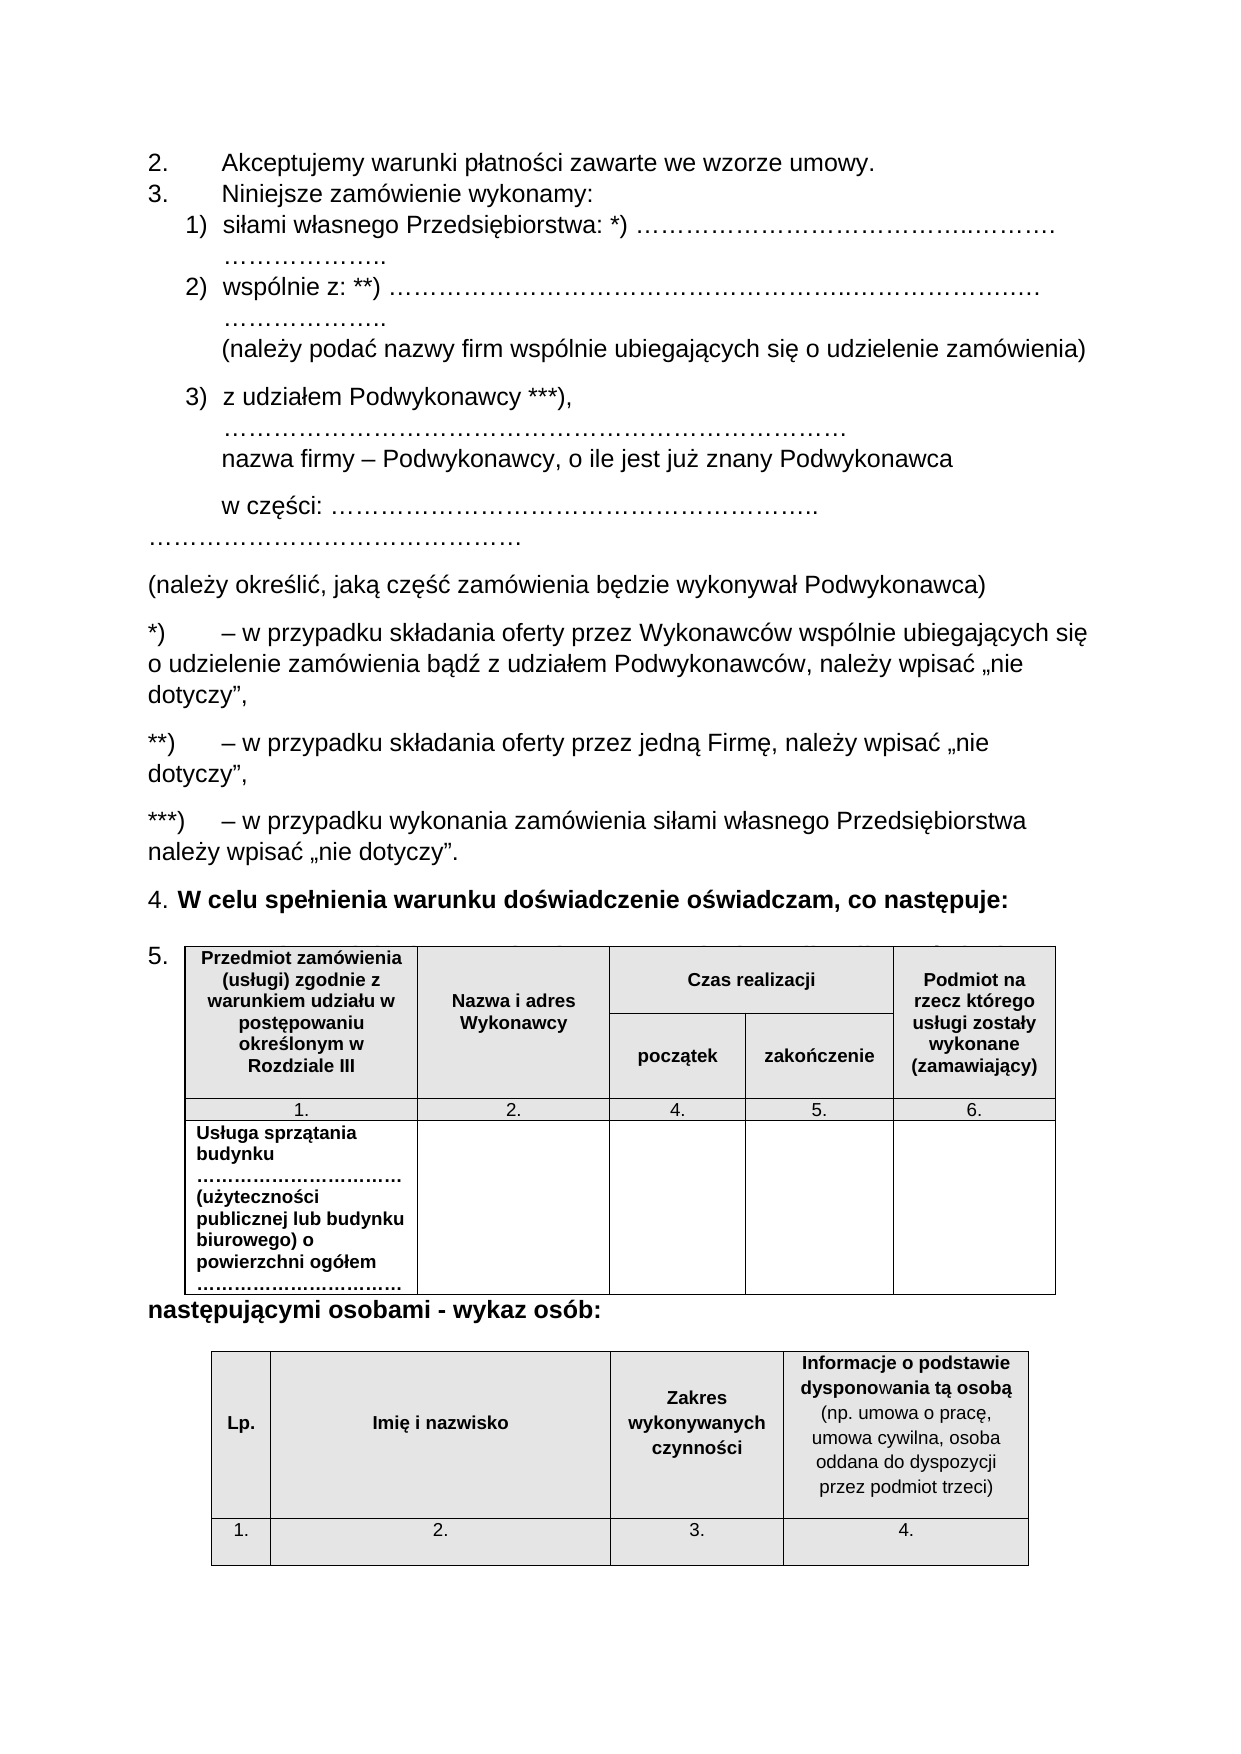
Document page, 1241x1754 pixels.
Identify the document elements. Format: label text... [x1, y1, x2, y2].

text ***) – w przypadku wykonania zamówienia siłami własnego Przedsiębiorstwa należy wpisać „nie dotyczy”. [148, 806, 1093, 866]
table_header Zakres wykonywanych czynności [611, 1352, 783, 1518]
table_header Lp. [212, 1352, 270, 1518]
table_cell [610, 1121, 745, 1294]
table_cell [894, 1121, 1055, 1294]
list Niniejsze zamówienie wykonamy: [148, 179, 1093, 207]
table_cell 1. [212, 1519, 270, 1565]
table_cell 1. [186, 1099, 417, 1120]
table_header Imię i nazwisko [271, 1352, 610, 1518]
table_cell 5. [746, 1099, 893, 1120]
text w części: …………………………………………………..……………………………………… [148, 491, 1093, 551]
table_cell 6. [894, 1099, 1055, 1120]
text (należy podać nazwy firm wspólnie ubiegających się o udzielenie zamówienia) [148, 334, 1093, 363]
table_cell początek [610, 1014, 745, 1098]
table_header Podmiot na rzecz którego usługi zostały wykonane (zamawiający) [894, 947, 1055, 1098]
list wspólnie z: **) ………………………………………………..……………….….……………….. [185, 272, 1093, 332]
table_cell Usługa sprzątania budynku …………………………… (użyteczności publicznej lub budynku biurowego) o powierzchni ogółem …………………………… [186, 1121, 417, 1294]
table_cell 3. [611, 1519, 783, 1565]
table_header Czas realizacji [610, 947, 893, 1013]
text (należy określić, jaką część zamówienia będzie wykonywał Podwykonawca) [148, 570, 1093, 599]
table_cell [418, 1121, 609, 1294]
list siłami własnego Przedsiębiorstwa: *) …………………………………..……….……………….. [185, 210, 1093, 269]
text nazwa firmy – Podwykonawcy, o ile jest już znany Podwykonawca [148, 444, 1093, 472]
list z udziałem Podwykonawcy ***), ………………………………………………………………… [185, 382, 1093, 441]
table_cell 2. [271, 1519, 610, 1565]
text **) – w przypadku składania oferty przez jedną Firmę, należy wpisać „nie dotyczy”, [148, 728, 1093, 787]
list W celu spełnienia warunku dysponowanie do realizacji zamówienia następującymi osobami - wykaz osób: [148, 941, 1093, 1324]
table_cell 2. [418, 1099, 609, 1120]
table_cell 4. [610, 1099, 745, 1120]
list Akceptujemy warunki płatności zawarte we wzorze umowy. [148, 148, 1093, 176]
table_header Przedmiot zamówienia (usługi) zgodnie z warunkiem udziału w postępowaniu określonym w Rozdziale III [186, 947, 417, 1098]
table_cell [746, 1121, 893, 1294]
table_header Nazwa i adres Wykonawcy [418, 947, 609, 1098]
table_cell 4. [784, 1519, 1028, 1565]
table_header Informacje o podstawie dysponowania tą osobą (np. umowa o pracę, umowa cywilna, osoba oddana do dyspozycji przez podmiot trzeci) [784, 1352, 1028, 1518]
table_cell zakończenie [746, 1014, 893, 1098]
text *) – w przypadku składania oferty przez Wykonawców wspólnie ubiegających się o udzielenie zamówienia bądź z udziałem Podwykonawców, należy wpisać „nie dotyczy”, [148, 618, 1093, 709]
list W celu spełnienia warunku doświadczenie oświadczam, co następuje: [148, 885, 1093, 914]
